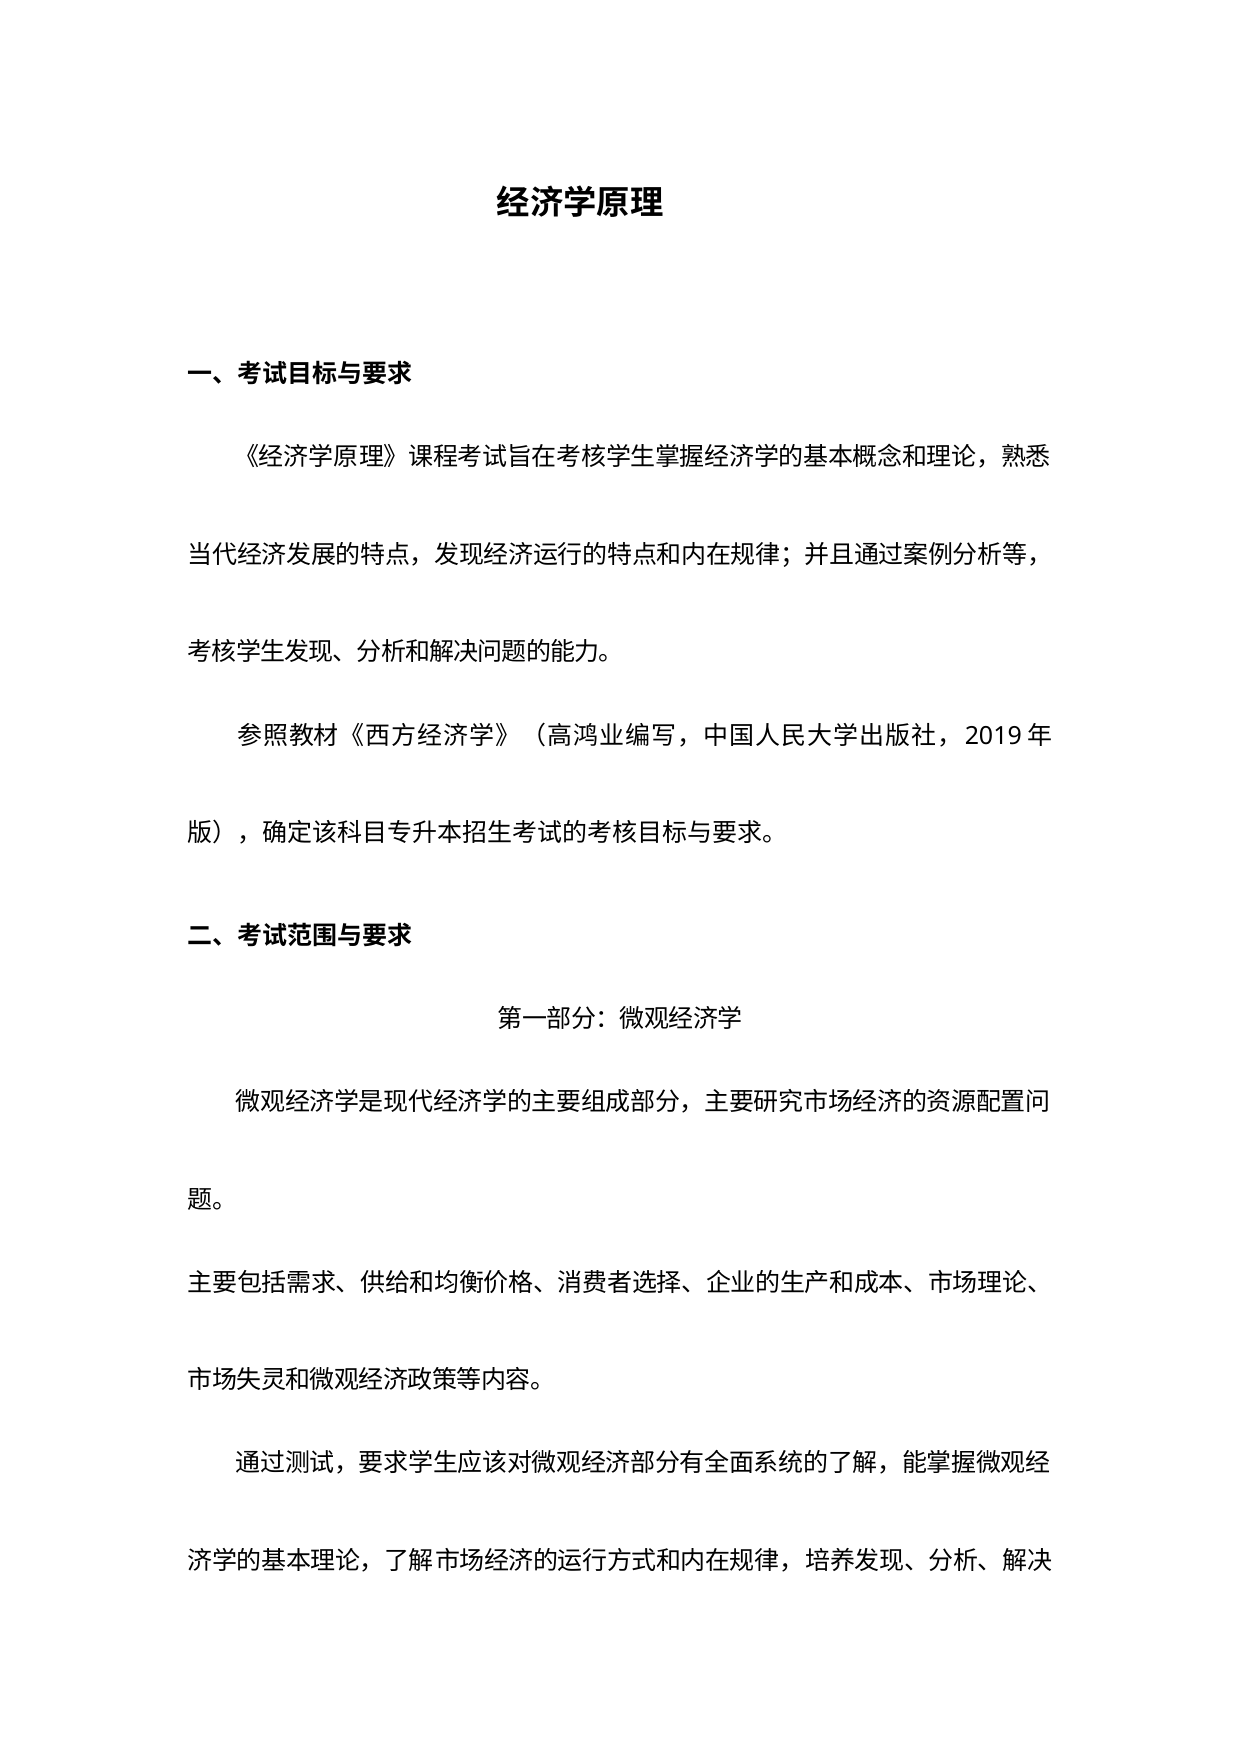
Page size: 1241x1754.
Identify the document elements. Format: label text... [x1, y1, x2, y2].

subtitle 二、考试范围与要求 [187, 901, 1053, 966]
subtitle 一、考试目标与要求 [187, 339, 1053, 404]
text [187, 1428, 1053, 1591]
text 主要包括需求、供给和均衡价格、消费者选择、企业的生产和成本、市场理论、市场失灵和微观经济政策等内容。 [187, 1248, 1053, 1410]
text 《经济学原理》课程考试旨在考核学生掌握经济学的基本概念和理论，熟悉当代经济发展的特点，发现经济运行的特点和内在规律；并且通过案例分析等，考核学生发现、分析和解决问题的能力。 [187, 422, 1053, 682]
text 经济学原理 [187, 168, 929, 233]
text 第一部分：微观经济学 [187, 984, 1053, 1049]
text 参照教材《西方经济学》（高鸿业编写，中国人民大学出版社，2019年版），确定该科目专升本招生考试的考核目标与要求。 [187, 701, 1053, 863]
text 微观经济学是现代经济学的主要组成部分，主要研究市场经济的资源配置问题。 [187, 1067, 1053, 1230]
